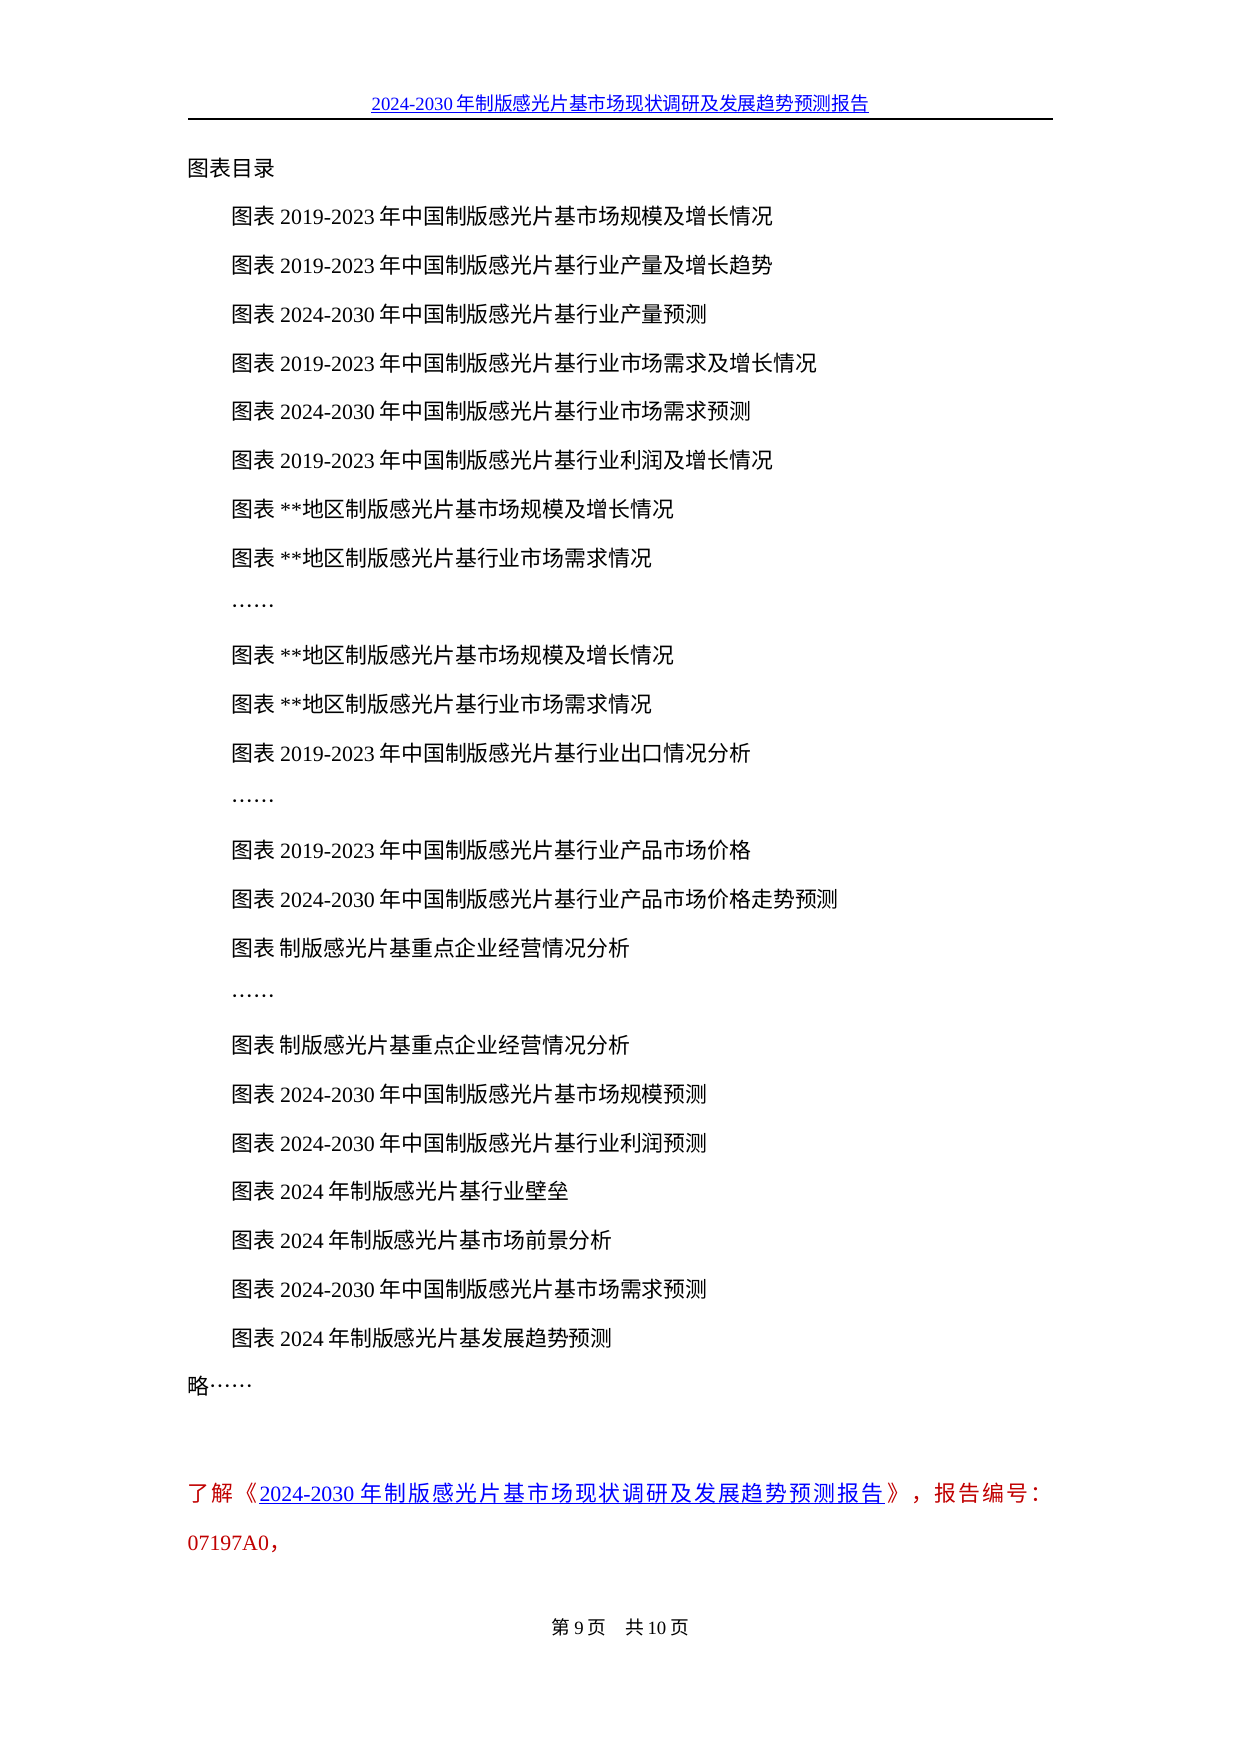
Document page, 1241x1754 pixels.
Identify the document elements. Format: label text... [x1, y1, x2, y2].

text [187, 150, 1053, 1401]
text 了解《2024-2030年制版感光片基市场现状调研及发展趋势预测报告》，报告编号：07197A0， [187, 1475, 1053, 1557]
